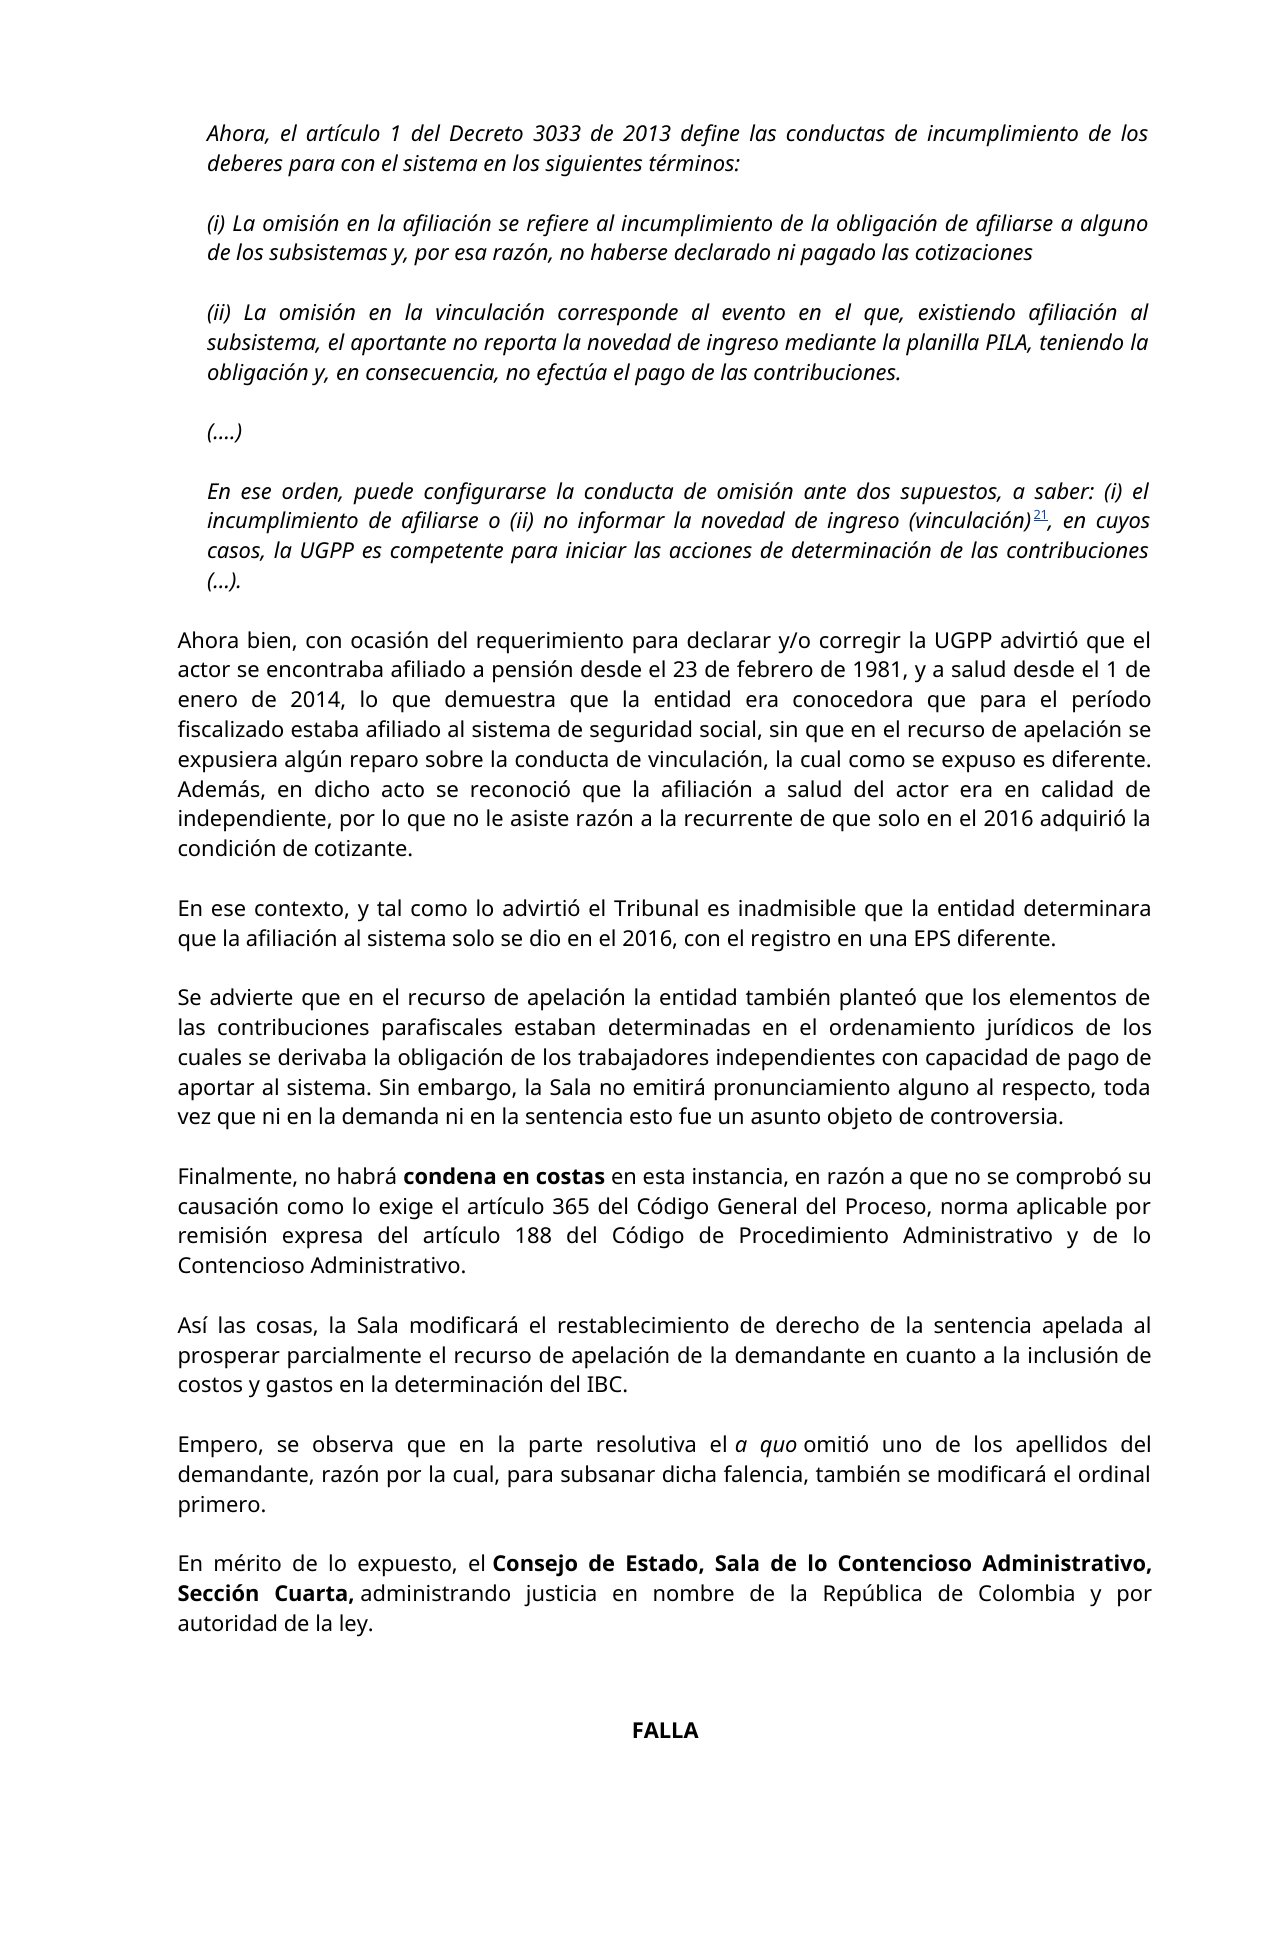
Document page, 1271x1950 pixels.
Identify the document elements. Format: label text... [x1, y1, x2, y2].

text En mérito de lo expuesto, el Consejo de Estado, Sala de lo Contencioso Administrativo, Sección Cuarta, administrando justicia en nombre de la República de Colombia y por autoridad de la ley. [177, 1548, 1153, 1637]
text Empero, se observa que en la parte resolutiva el a quo omitió uno de los apellidos del demandante, razón por la cual, para subsanar dicha falencia, también se modificará el ordinal primero. [177, 1429, 1153, 1518]
text En ese orden, puede configurarse la conducta de omisión ante dos supuestos, a saber: (i) el incumplimiento de afiliarse o (ii) no informar la novedad de ingreso (vinculación)21, en cuyos casos, la UGPP es competente para iniciar las acciones de determinación de las contribuciones (…). [207, 476, 1153, 595]
text (i) La omisión en la afiliación se refiere al incumplimiento de la obligación de afiliarse a alguno de los subsistemas y, por esa razón, no haberse declarado ni pagado las cotizaciones [207, 207, 1153, 267]
text (ii) La omisión en la vinculación corresponde al evento en el que, existiendo afiliación al subsistema, el aportante no reporta la novedad de ingreso mediante la planilla PILA, teniendo la obligación y, en consecuencia, no efectúa el pago de las contribuciones. [207, 297, 1153, 386]
text (….) [207, 416, 1153, 446]
text Ahora bien, con ocasión del requerimiento para declarar y/o corregir la UGPP advirtió que el actor se encontraba afiliado a pensión desde el 23 de febrero de 1981, y a salud desde el 1 de enero de 2014, lo que demuestra que la entidad era conocedora que para el período fiscalizado estaba afiliado al sistema de seguridad social, sin que en el recurso de apelación se expusiera algún reparo sobre la conducta de vinculación, la cual como se expuso es diferente. Además, en dicho acto se reconoció que la afiliación a salud del actor era en calidad de independiente, por lo que no le asiste razón a la recurrente de que solo en el 2016 adquirió la condición de cotizante. [177, 624, 1153, 863]
text Así las cosas, la Sala modificará el restablecimiento de derecho de la sentencia apelada al prosperar parcialmente el recurso de apelación de la demandante en cuanto a la inclusión de costos y gastos en la determinación del IBC. [177, 1310, 1153, 1399]
text En ese contexto, y tal como lo advirtió el Tribunal es inadmisible que la entidad determinara que la afiliación al sistema solo se dio en el 2016, con el registro en una EPS diferente. [177, 893, 1153, 952]
text Finalmente, no habrá condena en costas en esta instancia, en razón a que no se comprobó su causación como lo exige el artículo 365 del Código General del Proceso, norma aplicable por remisión expresa del artículo 188 del Código de Procedimiento Administrativo y de lo Contencioso Administrativo. [177, 1161, 1153, 1280]
text Se advierte que en el recurso de apelación la entidad también planteó que los elementos de las contribuciones parafiscales estaban determinadas en el ordenamiento jurídicos de los cuales se derivaba la obligación de los trabajadores independientes con capacidad de pago de aportar al sistema. Sin embargo, la Sala no emitirá pronunciamiento alguno al respecto, toda vez que ni en la demanda ni en la sentencia esto fue un asunto objeto de controversia. [177, 982, 1153, 1131]
text Ahora, el artículo 1 del Decreto 3033 de 2013 define las conductas de incumplimiento de los deberes para con el sistema en los siguientes términos: [207, 118, 1153, 178]
text FALLA [177, 1685, 1153, 1745]
